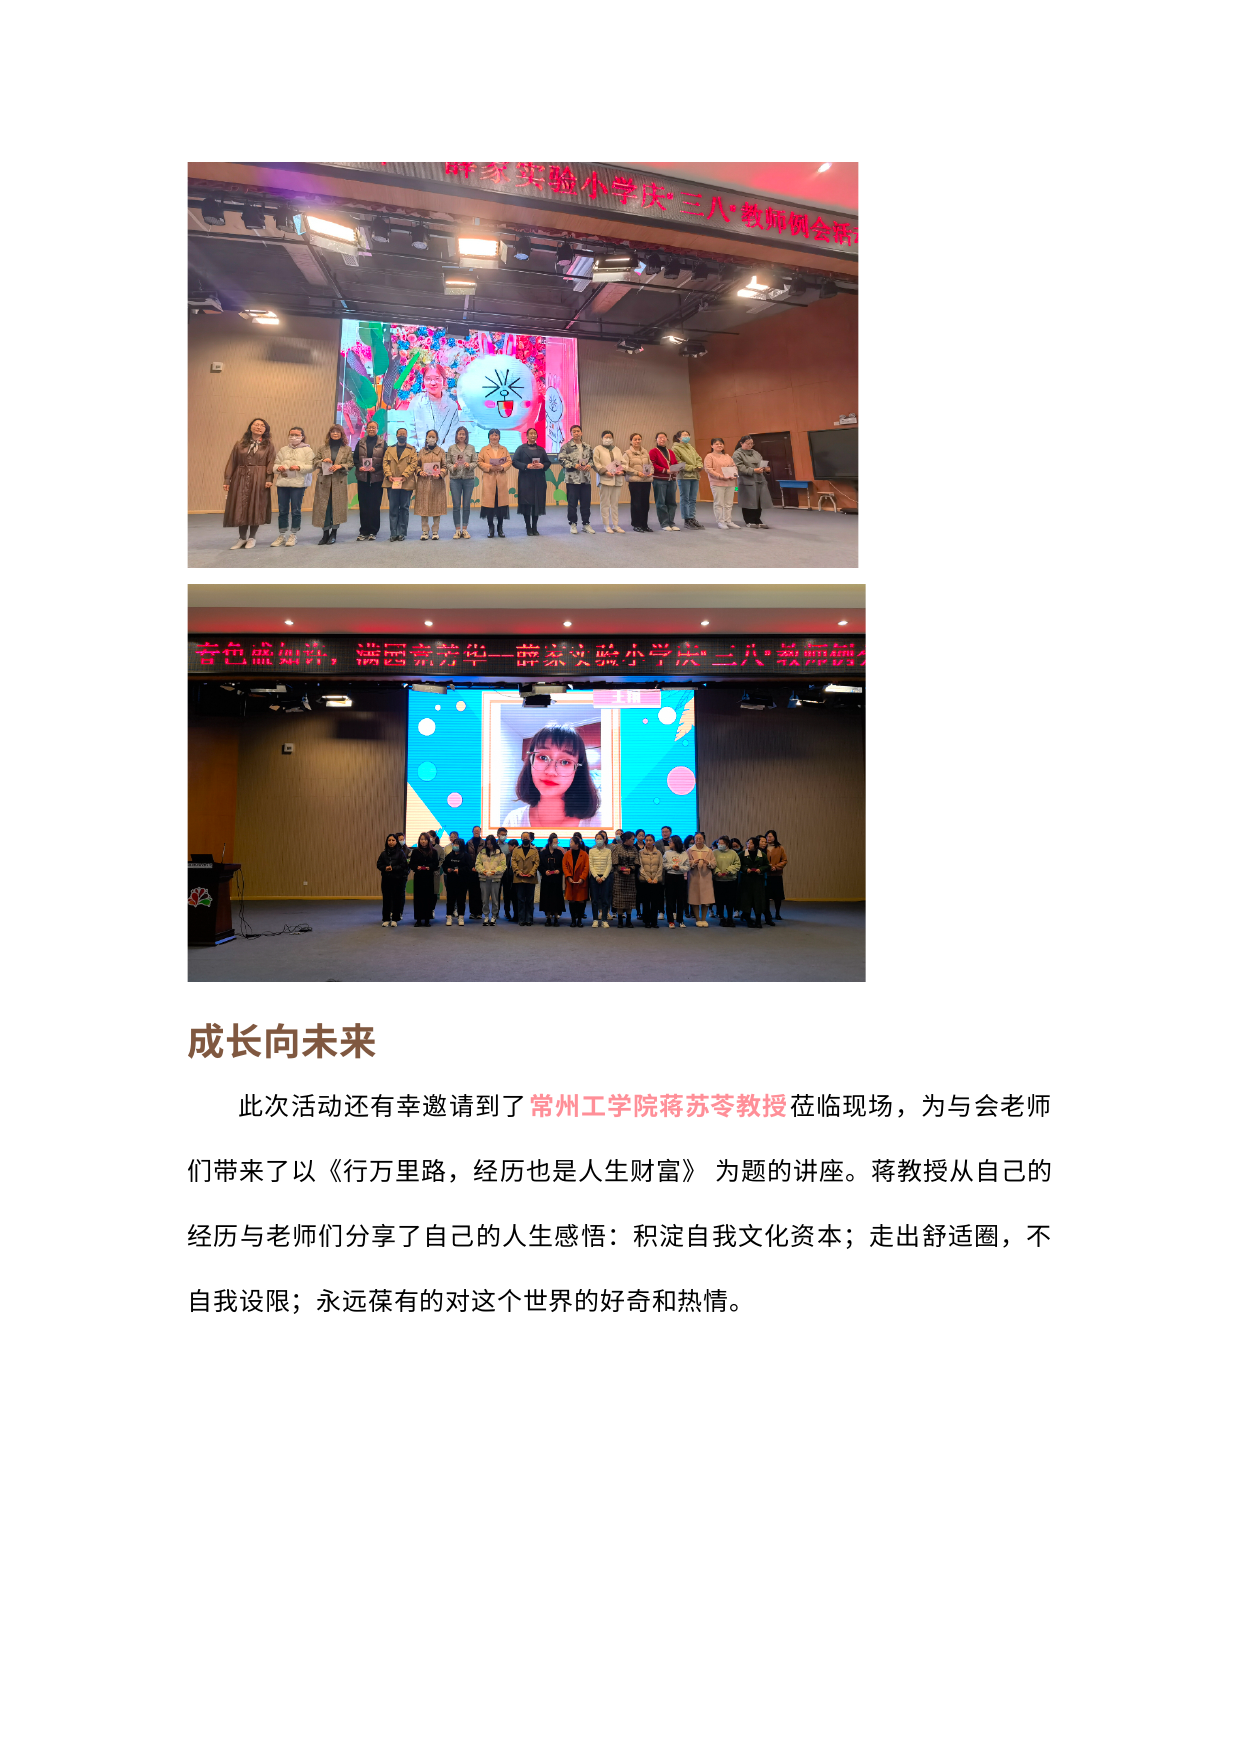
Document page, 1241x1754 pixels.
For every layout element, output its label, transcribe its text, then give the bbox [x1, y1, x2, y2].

text 此次活动还有幸邀请到了常州工学院蒋苏苓教授莅临现场，为与会老师们带来了以《行万里路，经历也是人生财富》 为题的讲座。蒋教授从自己的经历与老师们分享了自己的人生感悟：积淀自我文化资本；走出舒适圈，不自我设限；永远葆有的对这个世界的好奇和热情。 [187, 1072, 1053, 1332]
text 成长向未来 [187, 1007, 1053, 1072]
picture [187, 584, 866, 982]
picture [187, 162, 859, 568]
